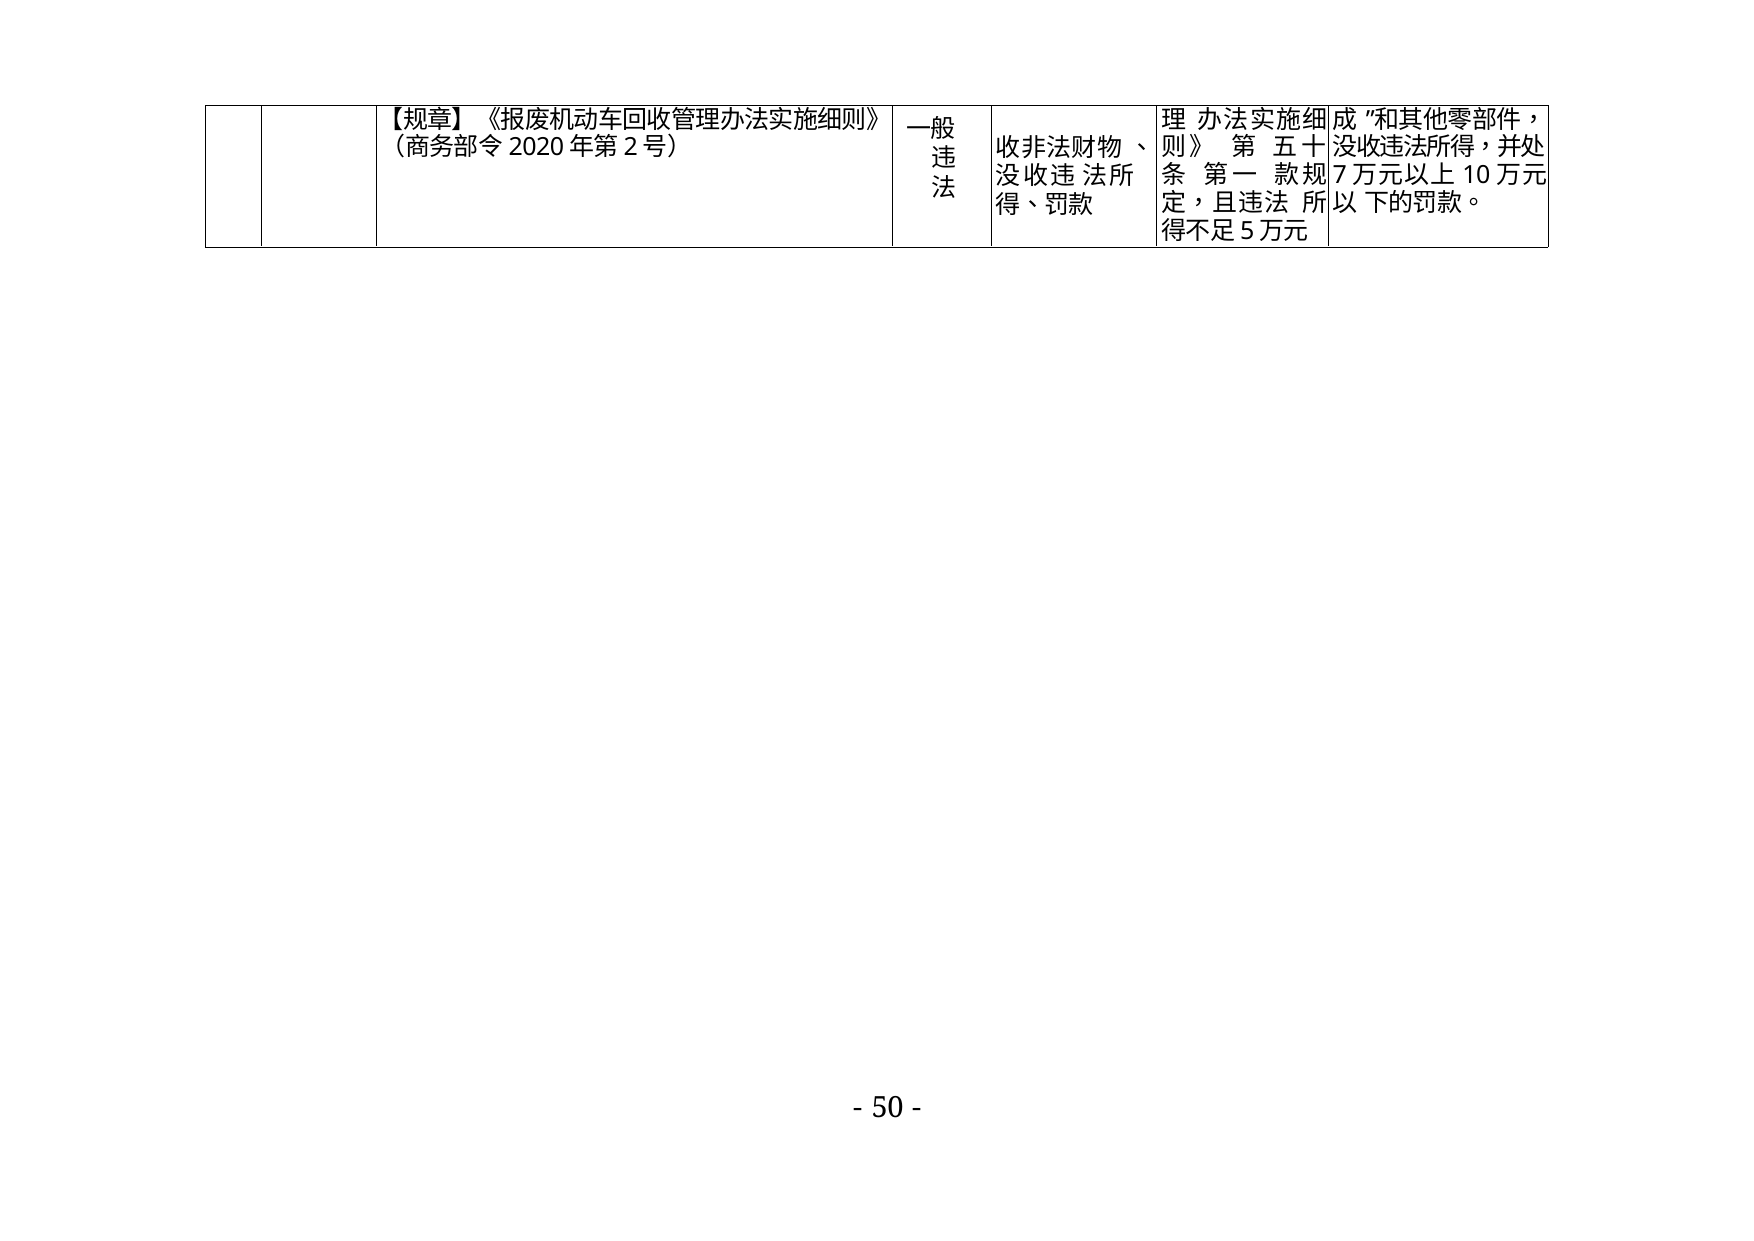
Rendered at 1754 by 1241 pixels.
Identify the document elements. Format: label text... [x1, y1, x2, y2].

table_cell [1329, 106, 1548, 246]
table_cell 一般违 法 [893, 106, 991, 246]
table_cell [1157, 106, 1328, 246]
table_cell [992, 106, 1156, 246]
